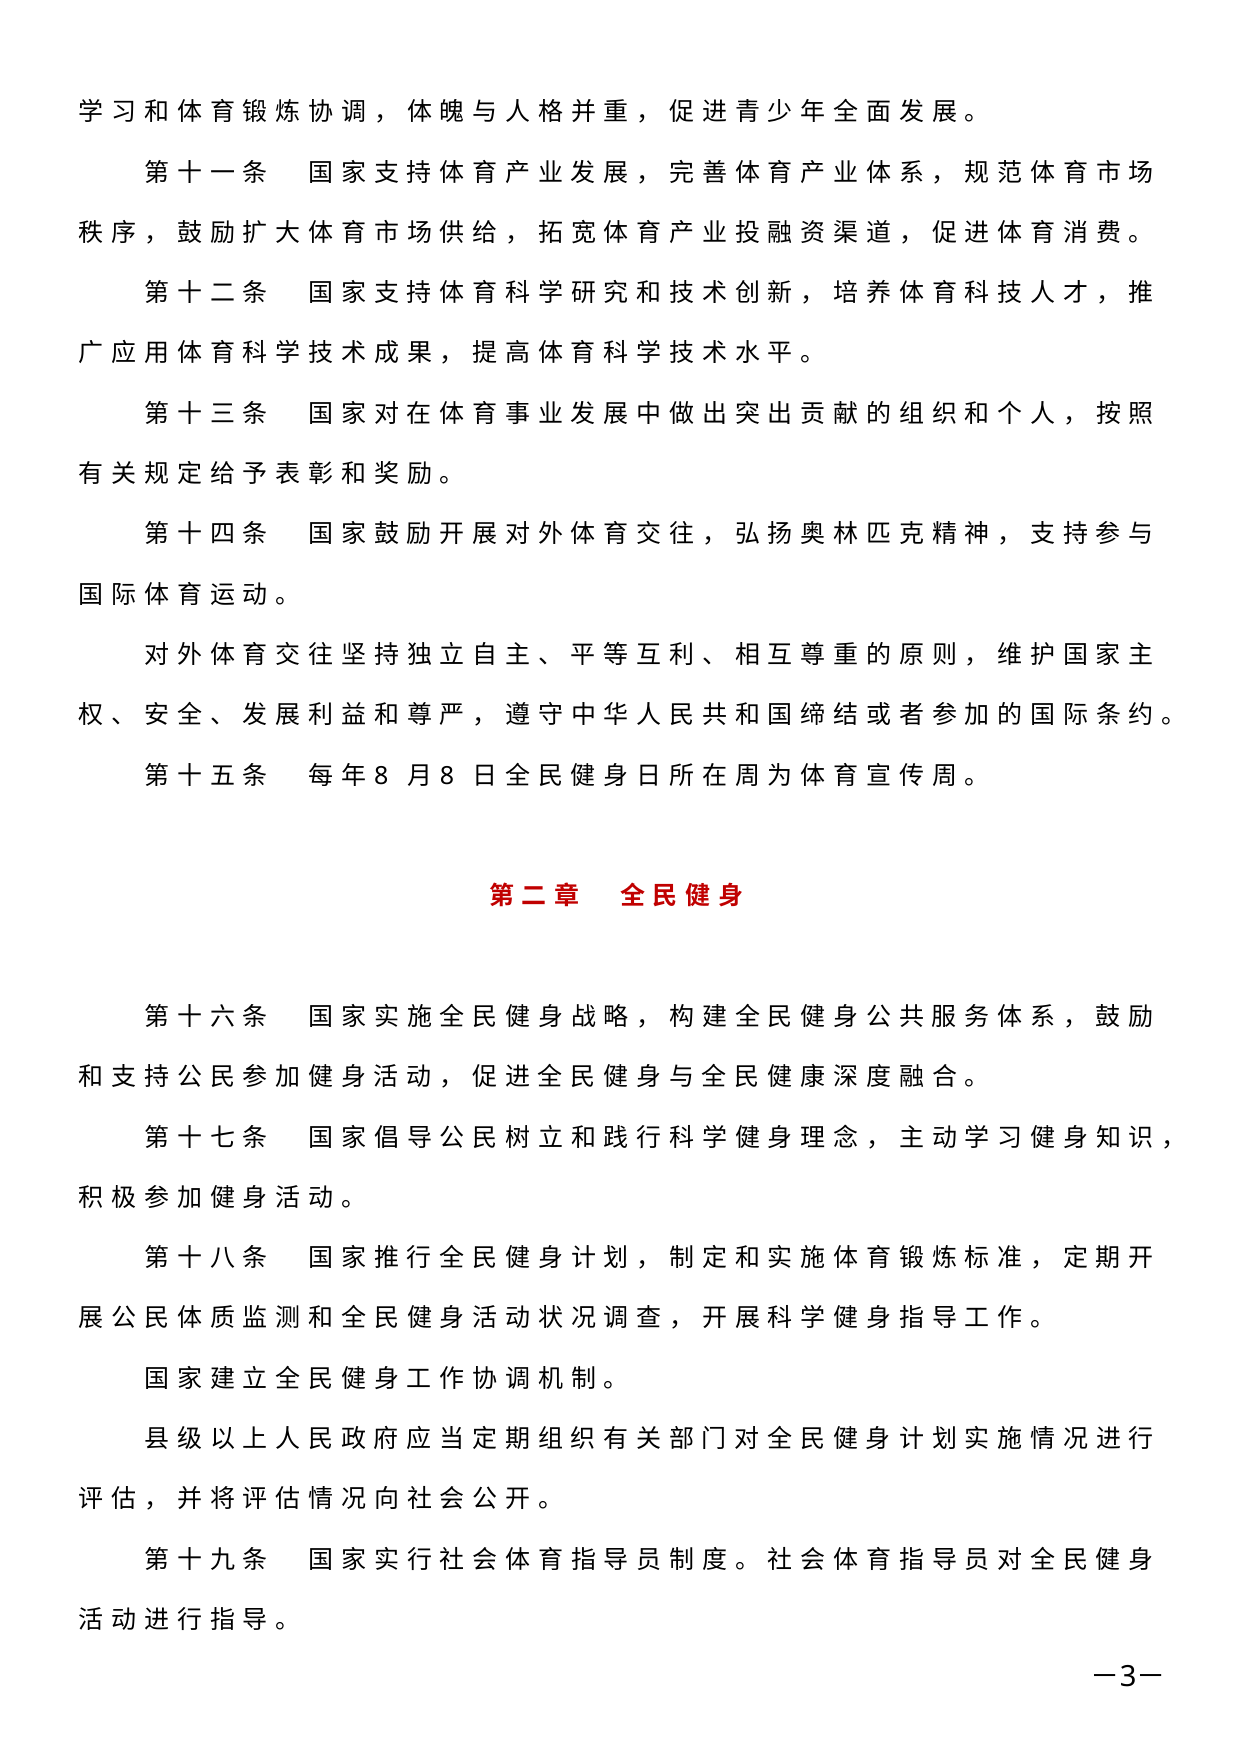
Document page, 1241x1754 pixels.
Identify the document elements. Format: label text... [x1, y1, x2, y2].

text 第十三条 国家对在体育事业发展中做出突出贡献的组织和个人，按照有关规定给予表彰和奖励。 [79, 381, 1161, 502]
text 第十五条 每年8月8日全民健身日所在周为体育宣传周。 [79, 743, 1161, 803]
text 第十七条 国家倡导公民树立和践行科学健身理念，主动学习健身知识，积极参加健身活动。 [79, 1105, 1161, 1226]
text 县级以上人民政府应当定期组织有关部门对全民健身计划实施情况进行评估，并将评估情况向社会公开。 [79, 1407, 1161, 1527]
text 第十一条 国家支持体育产业发展，完善体育产业体系，规范体育市场秩序，鼓励扩大体育市场供给，拓宽体育产业投融资渠道，促进体育消费。 [79, 140, 1161, 261]
text 国家建立全民健身工作协调机制。 [79, 1346, 1161, 1407]
text 第二章 全民健身 [79, 864, 1161, 924]
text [79, 80, 1161, 140]
text 第十八条 国家推行全民健身计划，制定和实施体育锻炼标准，定期开展公民体质监测和全民健身活动状况调查，开展科学健身指导工作。 [79, 1226, 1161, 1346]
text 第十四条 国家鼓励开展对外体育交往，弘扬奥林匹克精神，支持参与国际体育运动。 [79, 502, 1161, 622]
text 对外体育交往坚持独立自主、平等互利、相互尊重的原则，维护国家主权、安全、发展利益和尊严，遵守中华人民共和国缔结或者参加的国际条约。 [79, 622, 1161, 743]
text 第十六条 国家实施全民健身战略，构建全民健身公共服务体系，鼓励和支持公民参加健身活动，促进全民健身与全民健康深度融合。 [79, 984, 1161, 1105]
text 第十九条 国家实行社会体育指导员制度。社会体育指导员对全民健身活动进行指导。 [79, 1527, 1161, 1648]
text 第十二条 国家支持体育科学研究和技术创新，培养体育科技人才，推广应用体育科学技术成果，提高体育科学技术水平。 [79, 261, 1161, 381]
